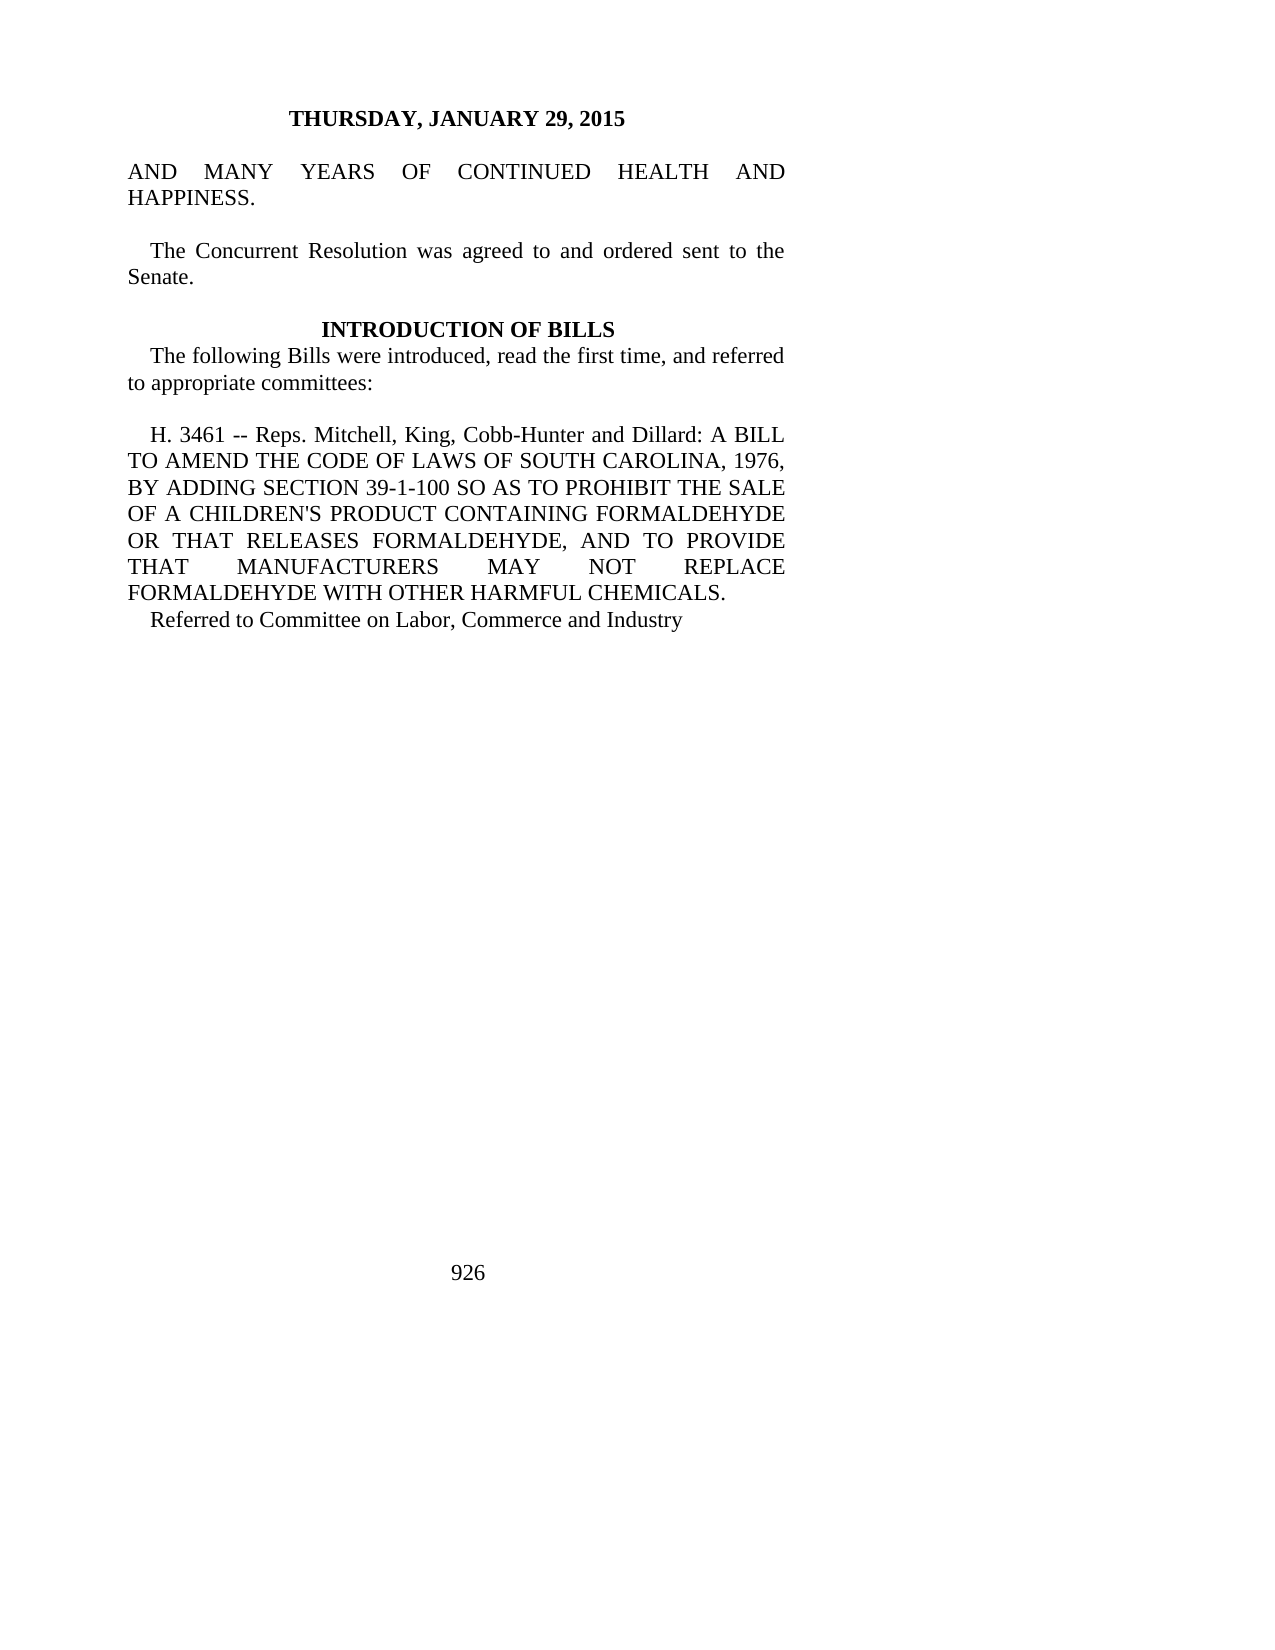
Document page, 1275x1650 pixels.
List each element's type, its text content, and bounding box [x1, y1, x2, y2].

text Referred to Committee on Labor, Commerce and Industry [127, 606, 786, 632]
text H. 3461 -- Reps. Mitchell, King, Cobb-Hunter and Dillard: A BILL TO AMEND THE CODE OF LAWS OF SOUTH CAROLINA, 1976, BY ADDING SECTION 39-1-100 SO AS TO PROHIBIT THE SALE OF A CHILDREN'S PRODUCT CONTAINING FORMALDEHYDE OR THAT RELEASES FORMALDEHYDE, AND TO PROVIDE THAT MANUFACTURERS MAY NOT REPLACE FORMALDEHYDE WITH OTHER HARMFUL CHEMICALS. [127, 421, 786, 606]
text The Concurrent Resolution was agreed to and ordered sent to the Senate. [127, 237, 786, 289]
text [127, 158, 786, 210]
text INTRODUCTION OF BILLS [127, 316, 786, 342]
text The following Bills were introduced, read the first time, and referred to appropriate committees: [127, 342, 786, 395]
